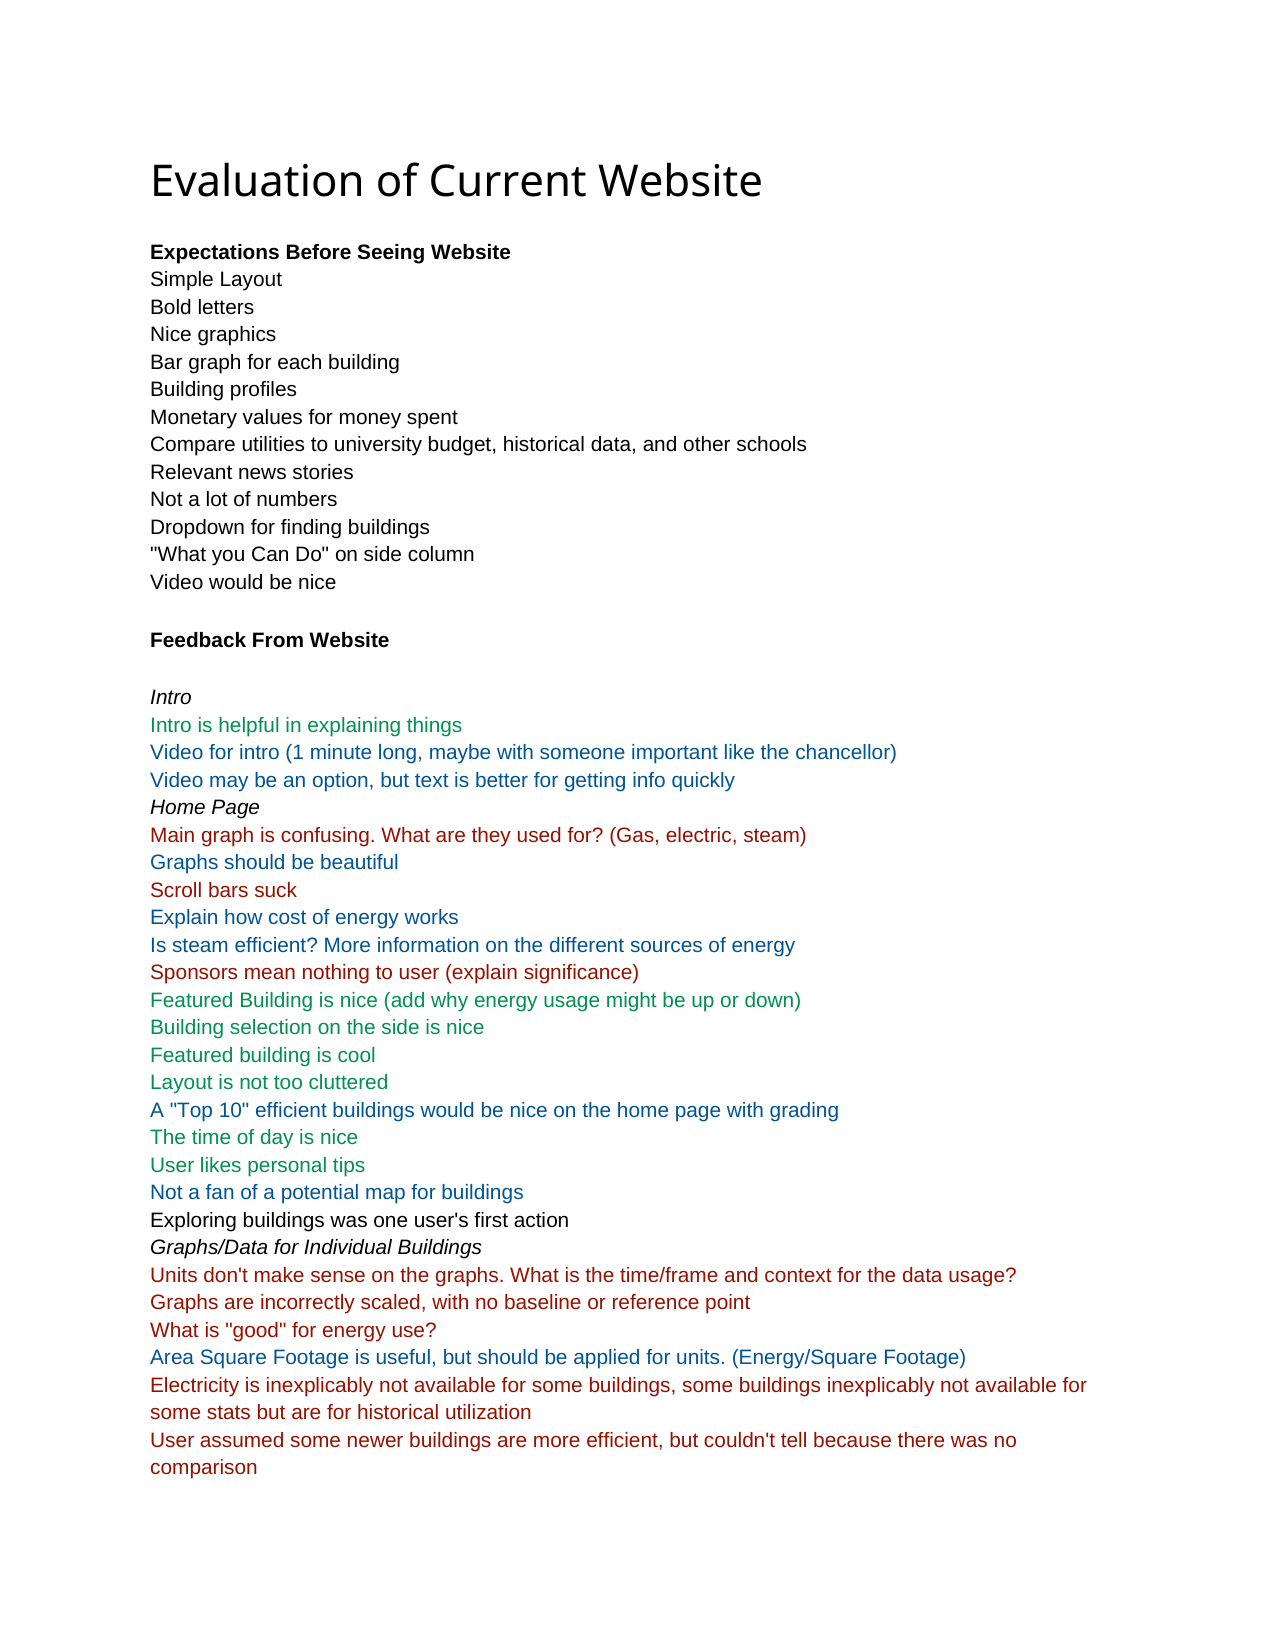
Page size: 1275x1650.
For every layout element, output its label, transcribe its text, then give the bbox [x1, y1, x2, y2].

text Video may be an option, but text is better for getting info quickly [150, 768, 1125, 792]
text Home Page [150, 795, 1125, 819]
text A "Top 10" efficient buildings would be nice on the home page with grading [150, 1098, 1125, 1122]
text Building profiles [150, 377, 1125, 401]
text Video would be nice [150, 570, 1125, 594]
text Explain how cost of energy works [150, 905, 1125, 929]
text Graphs should be beautiful [150, 850, 1125, 874]
text Exploring buildings was one user's first action [150, 1208, 1125, 1232]
text Relevant news stories [150, 460, 1125, 484]
text Nice graphics [150, 322, 1125, 346]
text What is "good" for energy use? [150, 1318, 1125, 1342]
text Intro is helpful in explaining things [150, 713, 1125, 737]
text Sponsors mean nothing to user (explain significance) [150, 960, 1125, 984]
text Compare utilities to university budget, historical data, and other schools [150, 432, 1125, 456]
text Graphs are incorrectly scaled, with no baseline or reference point [150, 1290, 1125, 1314]
text Expectations Before Seeing Website [150, 240, 1125, 264]
text User likes personal tips [150, 1153, 1125, 1177]
text Is steam efficient? More information on the different sources of energy [150, 933, 1125, 957]
text "What you Can Do" on side column [150, 542, 1125, 566]
text Bold letters [150, 295, 1125, 319]
text Feedback From Website [150, 627, 1125, 651]
text Bar graph for each building [150, 350, 1125, 374]
text Not a fan of a potential map for buildings [150, 1180, 1125, 1204]
text Graphs/Data for Individual Buildings [150, 1235, 1125, 1259]
text Electricity is inexplicably not available for some buildings, some buildings inexplicably not available for some stats but are for historical utilization [150, 1373, 1125, 1424]
text Not a lot of numbers [150, 487, 1125, 511]
text Main graph is confusing. What are they used for? (Gas, electric, steam) [150, 823, 1125, 847]
text Intro [150, 685, 1125, 709]
text Simple Layout [150, 267, 1125, 291]
text Video for intro (1 minute long, maybe with someone important like the chancellor) [150, 740, 1125, 764]
text Dropdown for finding buildings [150, 515, 1125, 539]
text Monetary values for money spent [150, 405, 1125, 429]
text The time of day is nice [150, 1125, 1125, 1149]
text Layout is not too cluttered [150, 1070, 1125, 1094]
text Featured Building is nice (add why energy usage might be up or down) [150, 988, 1125, 1012]
text Scroll bars suck [150, 878, 1125, 902]
text Building selection on the side is nice [150, 1015, 1125, 1039]
text Featured building is cool [150, 1043, 1125, 1067]
text User assumed some newer buildings are more efficient, but couldn't tell because there was no comparison [150, 1428, 1125, 1479]
text Area Square Footage is useful, but should be applied for units. (Energy/Square Footage) [150, 1345, 1125, 1369]
title Evaluation of Current Website [150, 150, 1125, 209]
text Units don't make sense on the graphs. What is the time/frame and context for the data usage? [150, 1263, 1125, 1287]
